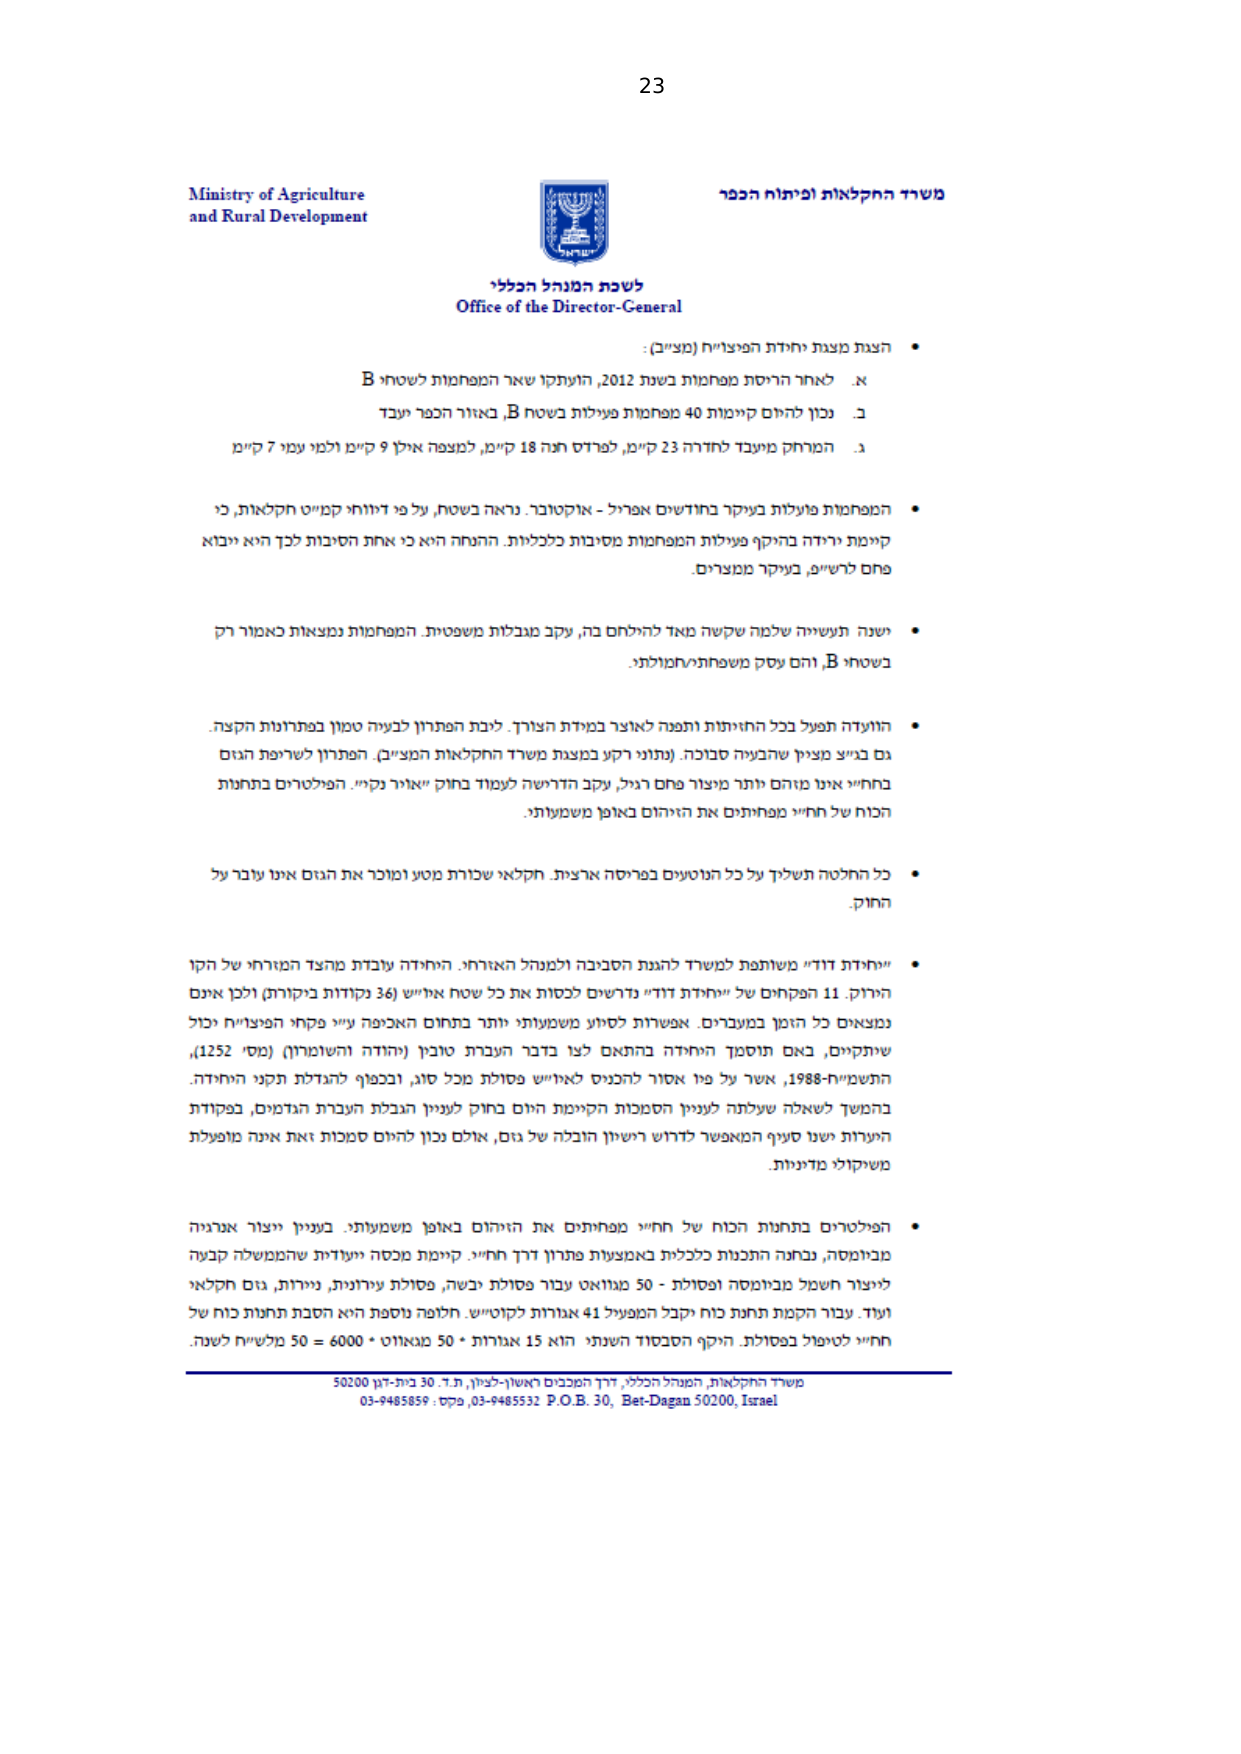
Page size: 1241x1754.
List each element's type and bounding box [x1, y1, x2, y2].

picture [105, 131, 1049, 1462]
